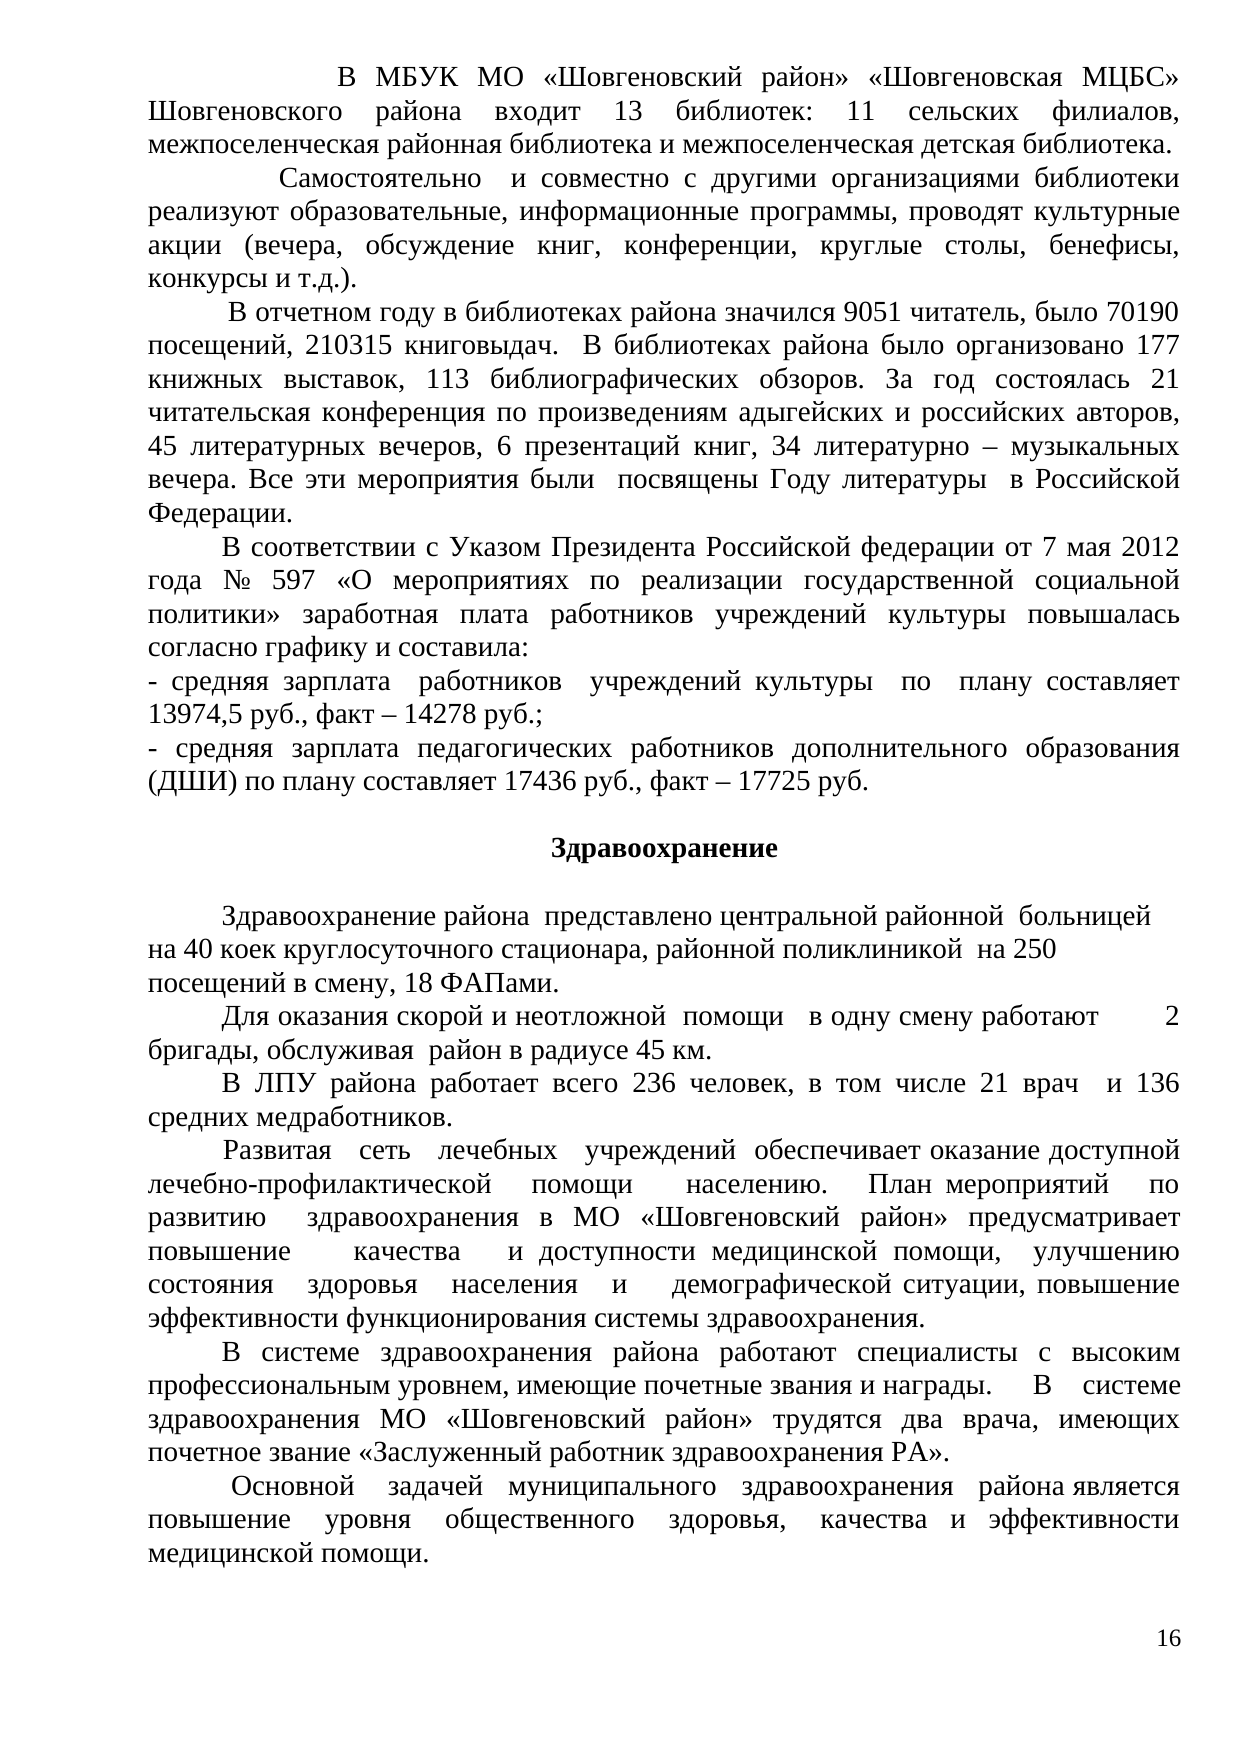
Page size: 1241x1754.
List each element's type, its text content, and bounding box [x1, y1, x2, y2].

text Основной задачей муниципального здравоохранения района является повышение уровня общественного здоровья, качества и эффективности медицинской помощи. [148, 1468, 1181, 1568]
text Здравоохранение [148, 831, 1181, 864]
subtitle посещений в смену, 18 ФАПами. [148, 965, 1181, 998]
text на 40 коек круглосуточного стационара, районной поликлиникой на 250 [148, 931, 1181, 965]
text Развитая сеть лечебных учреждений обеспечивает оказание доступной лечебно-профилактической помощи населению. План мероприятий по развитию здравоохранения в МО «Шовгеновский район» предусматривает повышение качества и доступности медицинской помощи, улучшению состояния здоровья населения и демографической ситуации, повышение эффективности функционирования системы здравоохранения. [148, 1132, 1181, 1334]
text Здравоохранение района представлено центральной районной больницей [148, 898, 1181, 931]
text В МБУК МО «Шовгеновский район» «Шовгеновская МЦБС» Шовгеновского района входит 13 библиотек: 11 сельских филиалов, межпоселенческая районная библиотека и межпоселенческая детская библиотека. [148, 59, 1181, 160]
text В отчетном году в библиотеках района значился 9051 читатель, было 70190 посещений, 210315 книговыдач. В библиотеках района было организовано 177 книжных выставок, 113 библиографических обзоров. За год состоялась 21 читательская конференция по произведениям адыгейских и российских авторов, 45 литературных вечеров, 6 презентаций книг, 34 литературно – музыкальных вечера. Все эти мероприятия были посвящены Году литературы в Российской Федерации. [148, 294, 1181, 529]
text Самостоятельно и совместно с другими организациями библиотеки реализуют образовательные, информационные программы, проводят культурные акции (вечера, обсуждение книг, конференции, круглые столы, бенефисы, конкурсы и т.д.). [148, 160, 1181, 294]
text В ЛПУ района работает всего 236 человек, в том числе 21 врач и 136 средних медработников. [148, 1065, 1181, 1132]
text Для оказания скорой и неотложной помощи в одну смену работают 2 бригады, обслуживая район в радиусе 45 км. [148, 998, 1181, 1065]
text В соответствии с Указом Президента Российской федерации от 7 мая 2012 года № 597 «О мероприятиях по реализации государственной социальной политики» заработная плата работников учреждений культуры повышалась согласно графику и составила: [148, 529, 1181, 663]
text - средняя зарплата педагогических работников дополнительного образования (ДШИ) по плану составляет 17436 руб., факт – 17725 руб. [148, 730, 1181, 797]
text В системе здравоохранения района работают специалисты с высоким профессиональным уровнем, имеющие почетные звания и награды. В системе здравоохранения МО «Шовгеновский район» трудятся два врача, имеющих почетное звание «Заслуженный работник здравоохранения РА». [148, 1334, 1181, 1468]
text - средняя зарплата работников учреждений культуры по плану составляет 13974,5 руб., факт – 14278 руб.; [148, 663, 1181, 730]
